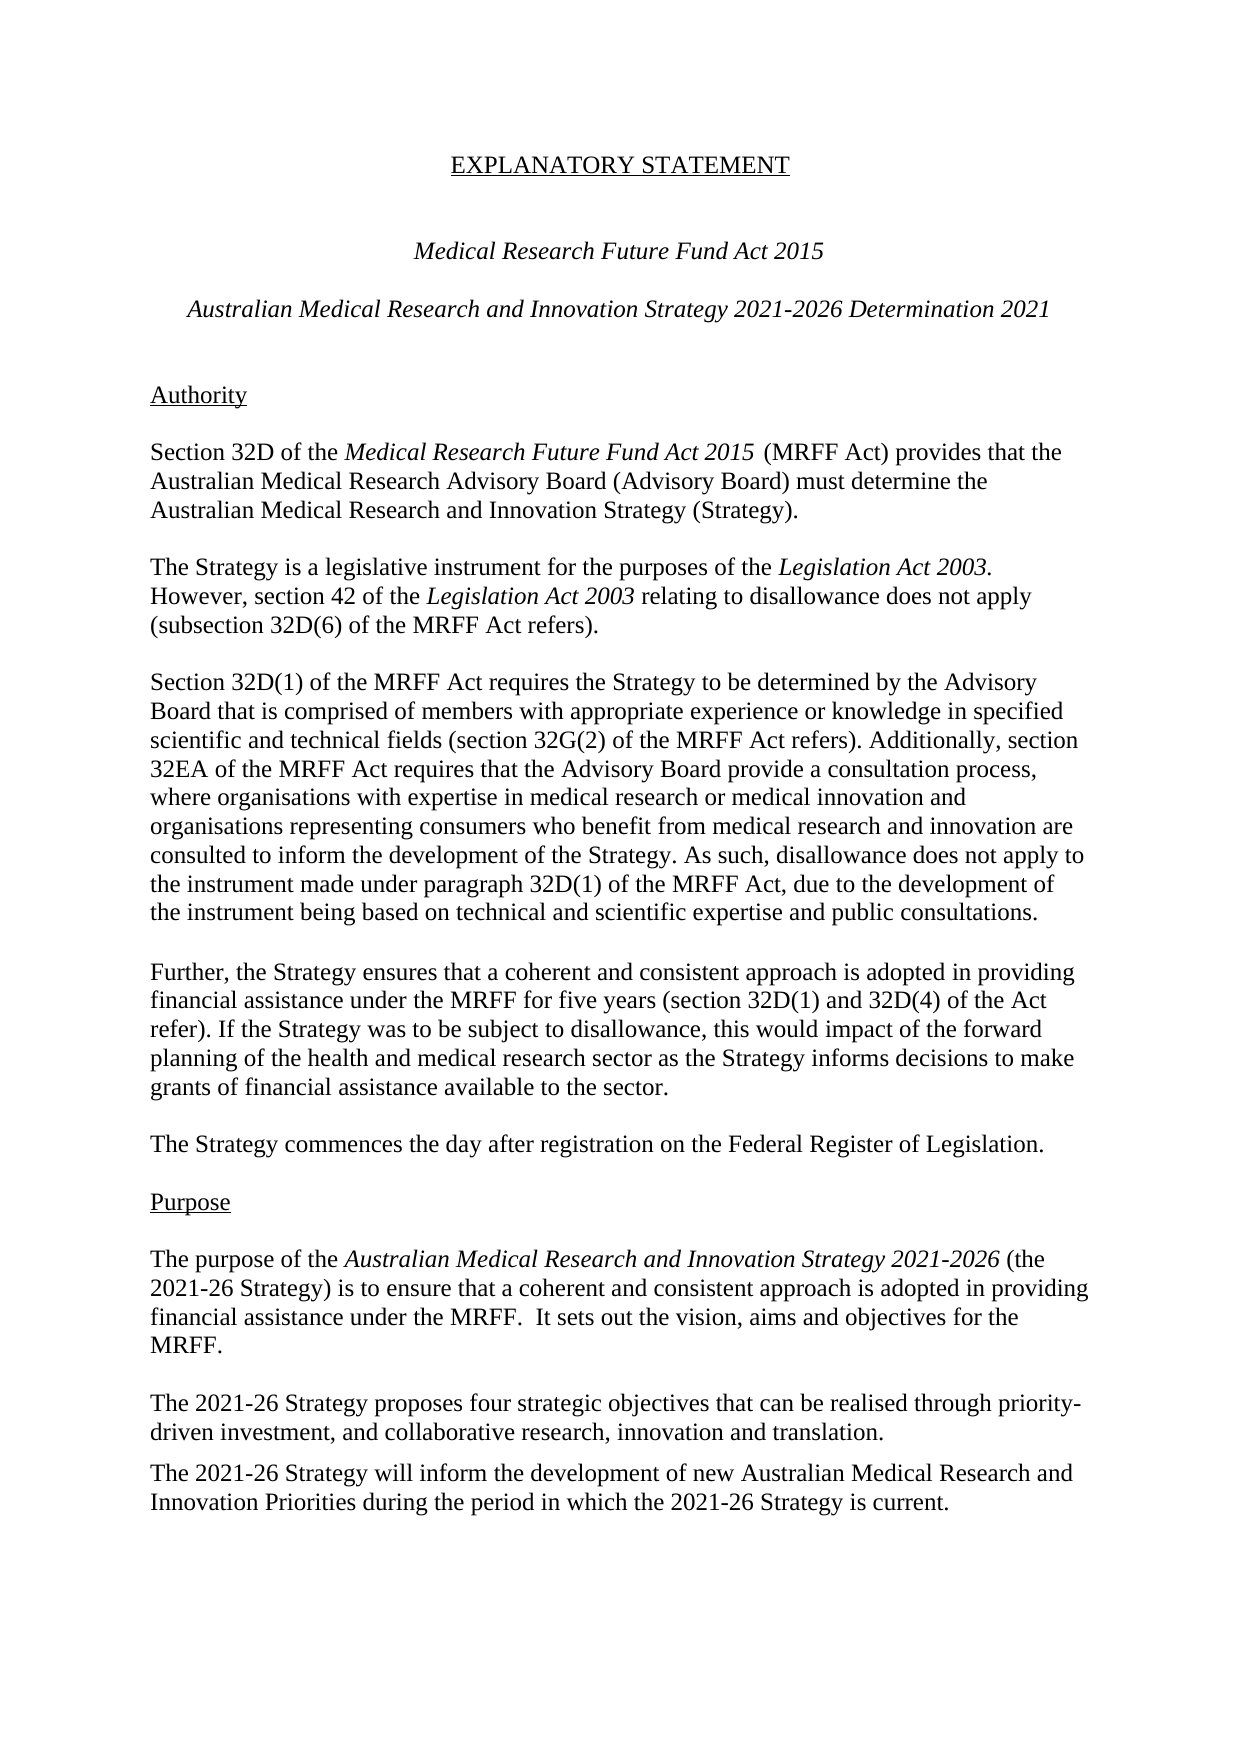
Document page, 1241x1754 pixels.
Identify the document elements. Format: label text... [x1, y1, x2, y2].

text Medical Research Future Fund Act 2015 [150, 236, 1090, 265]
text The 2021-26 Strategy proposes four strategic objectives that can be realised through priority-driven investment, and collaborative research, innovation and translation. [150, 1388, 1090, 1446]
text Section 32D(1) of the MRFF Act requires the Strategy to be determined by the Advisory Board that is comprised of members with appropriate experience or knowledge in specified scientific and technical fields (section 32G(2) of the MRFF Act refers). Additionally, section 32EA of the MRFF Act requires that the Advisory Board provide a consultation process, where organisations with expertise in medical research or medical innovation and organisations representing consumers who benefit from medical research and innovation are consulted to inform the development of the Strategy. As such, disallowance does not apply to the instrument made under paragraph 32D(1) of the MRFF Act, due to the development of the instrument being based on technical and scientific expertise and public consultations. [150, 667, 1090, 926]
text The Strategy commences the day after registration on the Federal Register of Legislation. [150, 1129, 1090, 1158]
text EXPLANATORY STATEMENT [150, 150, 1090, 179]
text Further, the Strategy ensures that a coherent and consistent approach is adopted in providing financial assistance under the MRFF for five years (section 32D(1) and 32D(4) of the Act refer). If the Strategy was to be subject to disallowance, this would impact of the forward planning of the health and medical research sector as the Strategy informs decisions to make grants of financial assistance available to the sector. [150, 957, 1090, 1101]
text Authority [150, 380, 1090, 409]
text The 2021-26 Strategy will inform the development of new Australian Medical Research and Innovation Priorities during the period in which the 2021-26 Strategy is current. [150, 1458, 1090, 1516]
text Purpose [150, 1187, 1090, 1216]
text Australian Medical Research and Innovation Strategy 2021-2026 Determination 2021 [150, 294, 1090, 322]
text Section 32D of the Medical Research Future Fund Act 2015 (MRFF Act) provides that the Australian Medical Research Advisory Board (Advisory Board) must determine the Australian Medical Research and Innovation Strategy (Strategy). [150, 437, 1090, 524]
text The Strategy is a legislative instrument for the purposes of the Legislation Act 2003. However, section 42 of the Legislation Act 2003 relating to disallowance does not apply (subsection 32D(6) of the MRFF Act refers). [150, 552, 1090, 639]
text The purpose of the Australian Medical Research and Innovation Strategy 2021-2026 (the 2021-26 Strategy) is to ensure that a coherent and consistent approach is adopted in providing financial assistance under the MRFF. It sets out the vision, aims and objectives for the MRFF. [150, 1244, 1090, 1359]
